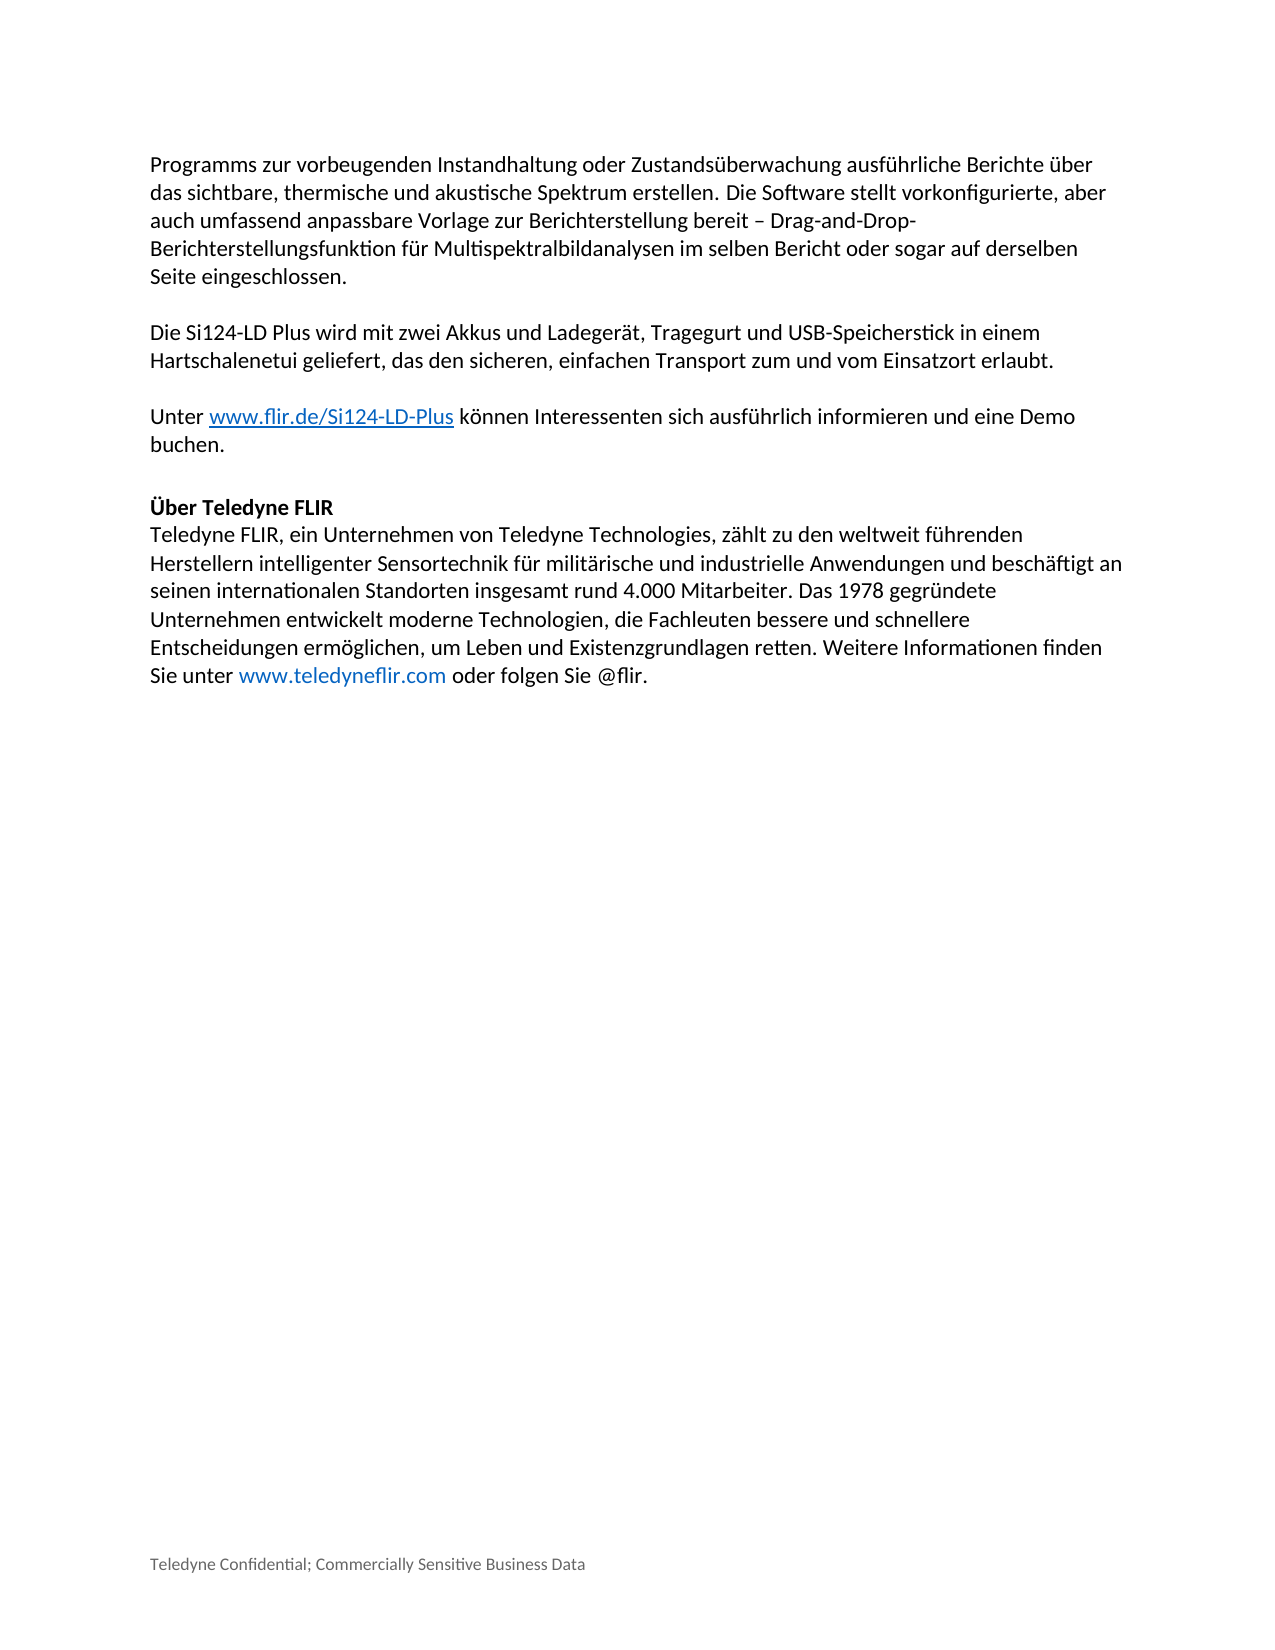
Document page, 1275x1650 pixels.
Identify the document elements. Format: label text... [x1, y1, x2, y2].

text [150, 150, 1125, 346]
text Unter www.flir.de/Si124-LD-Plus können Interessenten sich ausführlich informieren und eine Demo buchen. [150, 458, 1125, 514]
text Über Teledyne FLIR [150, 549, 1125, 577]
text Teledyne FLIR, ein Unternehmen von Teledyne Technologies, zählt zu den weltweit führenden Herstellern intelligenter Sensortechnik für militärische und industrielle Anwendungen und beschäftigt an seinen internationalen Standorten insgesamt rund 4.000 Mitarbeiter. Das 1978 gegründete Unternehmen entwickelt moderne Technologien, die Fachleuten bessere und schnellere Entscheidungen ermöglichen, um Leben und Existenzgrundlagen retten. Weitere Informationen finden Sie unter www.teledyneflir.com oder folgen Sie @flir. [150, 577, 1125, 745]
text Die Si124-LD Plus wird mit zwei Akkus und Ladegerät, Tragegurt und USB-Speicherstick in einem Hartschalenetui geliefert, das den sicheren, einfachen Transport zum und vom Einsatzort erlaubt. [150, 374, 1125, 430]
